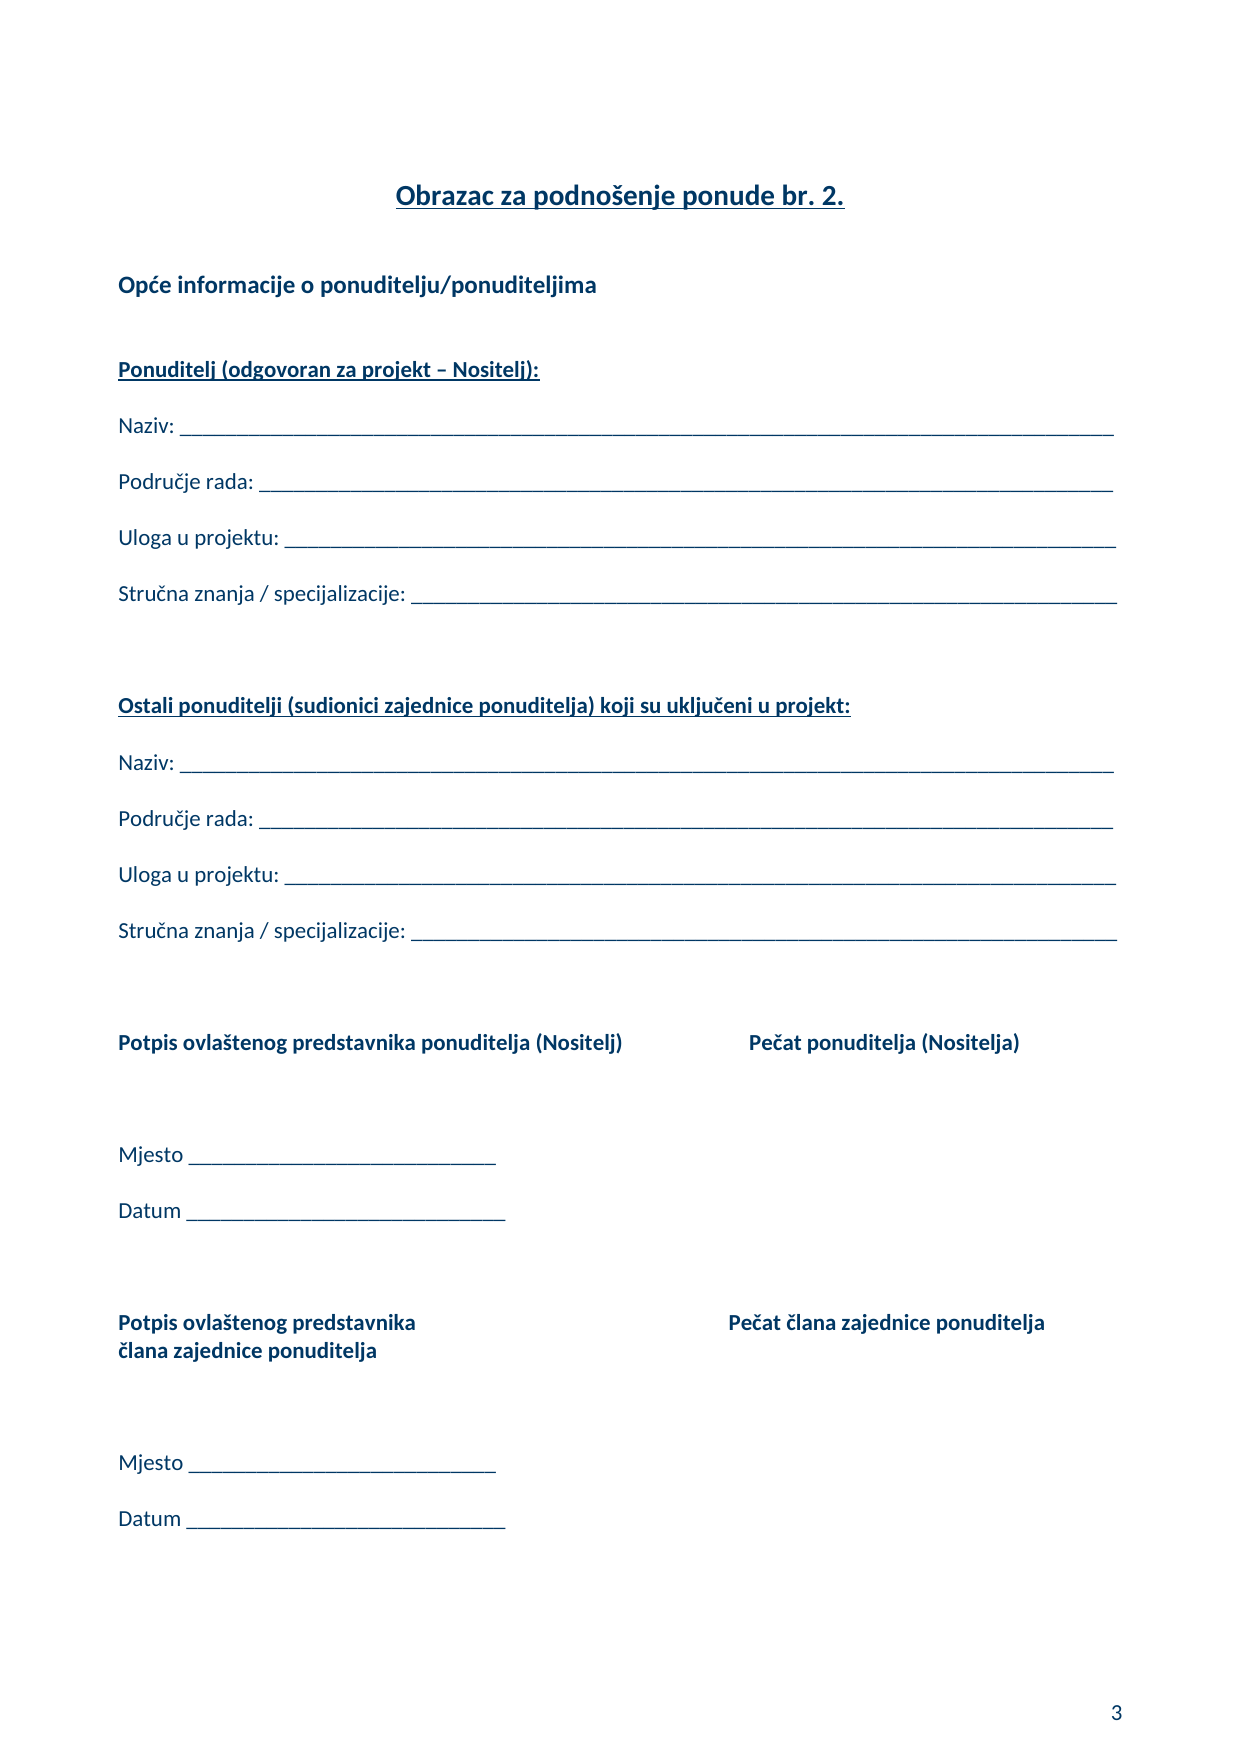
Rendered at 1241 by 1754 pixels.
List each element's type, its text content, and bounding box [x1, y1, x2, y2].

text Obrazac za podnošenje ponude br. 2. [118, 177, 1122, 213]
text Potpis ovlaštenog predstavnika Pečat člana zajednice ponuditelja [118, 1308, 1122, 1336]
text Ponuditelj (odgovoran za projekt – Nositelj): [118, 355, 1122, 383]
text Potpis ovlaštenog predstavnika ponuditelja (Nositelj) Pečat ponuditelja (Nositelja) [118, 1028, 1122, 1056]
text Područje rada: ___________________________________________________________________________ [118, 804, 1122, 832]
text Naziv: __________________________________________________________________________________ [118, 748, 1122, 776]
text Ostali ponuditelji (sudionici zajednice ponuditelja) koji su uključeni u projekt: [118, 692, 1122, 720]
text Opće informacije o ponuditelju/ponuditeljima [118, 269, 1122, 299]
text Datum ____________________________ [118, 1504, 1122, 1532]
text člana zajednice ponuditelja [118, 1336, 1122, 1364]
text Naziv: __________________________________________________________________________________ [118, 411, 1122, 439]
text Uloga u projektu: _________________________________________________________________________ [118, 523, 1122, 552]
text Datum ____________________________ [118, 1196, 1122, 1224]
text Stručna znanja / specijalizacije: ______________________________________________________________ [118, 916, 1122, 944]
text Stručna znanja / specijalizacije: ______________________________________________________________ [118, 579, 1122, 608]
text Područje rada: ___________________________________________________________________________ [118, 467, 1122, 496]
text Mjesto ___________________________ [118, 1448, 1122, 1476]
text Uloga u projektu: _________________________________________________________________________ [118, 860, 1122, 888]
text Mjesto ___________________________ [118, 1140, 1122, 1168]
